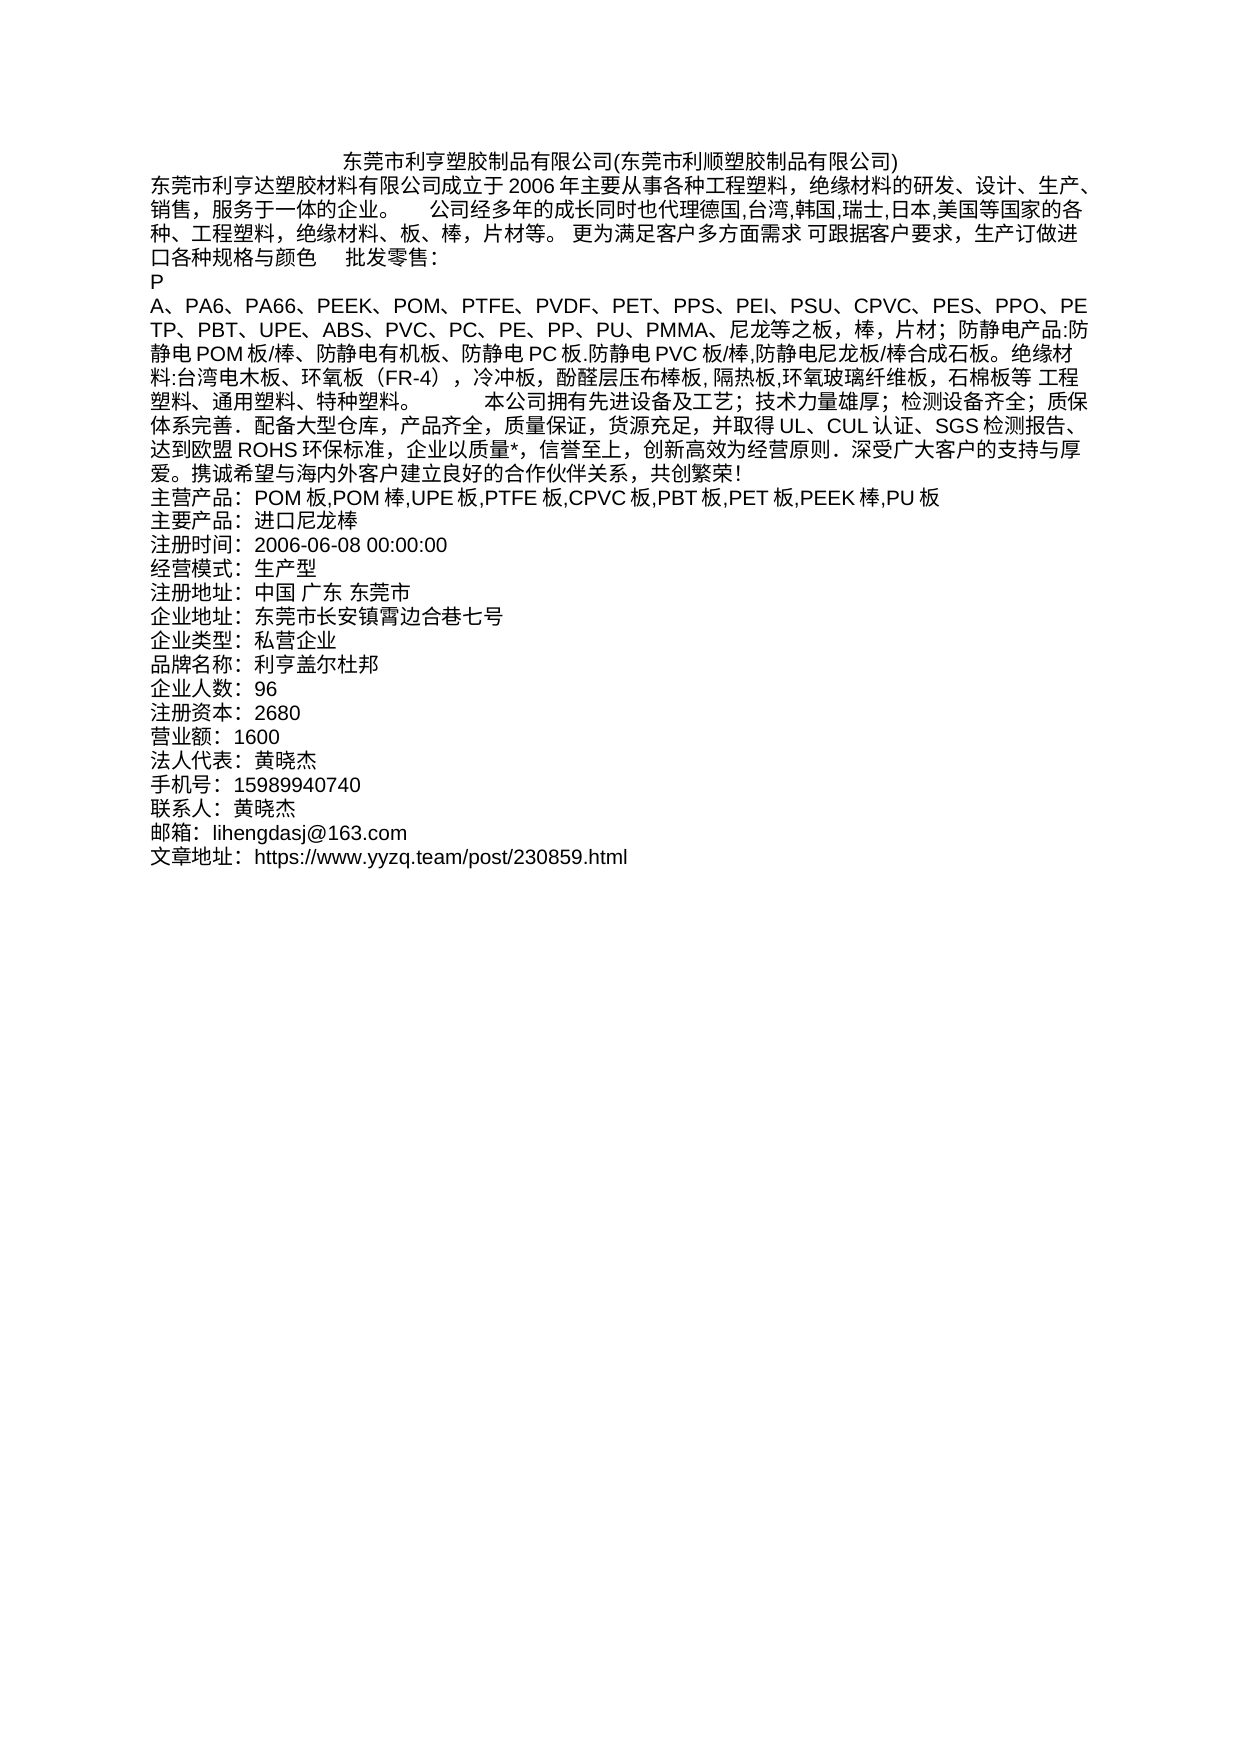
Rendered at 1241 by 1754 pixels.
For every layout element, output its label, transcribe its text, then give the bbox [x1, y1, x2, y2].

text 经营模式：生产型 [150, 557, 1090, 581]
text 企业地址：东莞市长安镇霄边合巷七号 [150, 605, 1090, 629]
text 品牌名称：利亨盖尔杜邦 [150, 653, 1090, 677]
text 主营产品：POM板,POM棒,UPE板,PTFE板,CPVC板,PBT板,PET板,PEEK棒,PU板 [150, 485, 1090, 509]
text 注册地址：中国 广东 东莞市 [150, 581, 1090, 605]
text 法人代表：黄晓杰 [150, 749, 1090, 773]
text 东莞市利亨塑胶制品有限公司(东莞市利顺塑胶制品有限公司) [150, 150, 1090, 174]
text 手机号：15989940740 [150, 773, 1090, 797]
text 主要产品：进口尼龙棒 [150, 509, 1090, 533]
text 注册资本：2680 [150, 701, 1090, 725]
text 文章地址：https://www.yyzq.team/post/230859.html [150, 845, 1090, 869]
text 企业人数：96 [150, 677, 1090, 701]
text 营业额：1600 [150, 725, 1090, 749]
text 联系人：黄晓杰 [150, 797, 1090, 821]
text 东莞市利亨达塑胶材料有限公司成立于2006年主要从事各种工程塑料，绝缘材料的研发、设计、生产、销售，服务于一体的企业。 公司经多年的成长同时也代理德国,台湾,韩国,瑞士,日本,美国等国家的各种、工程塑料，绝缘材料、板、棒，片材等。 更为满足客户多方面需求 可跟据客户要求，生产订做进口各种规格与颜色 批发零售：PA、PA6、PA66、PEEK、POM、PTFE、PVDF、PET、PPS、PEI、PSU、CPVC、PES、PPO、PETP、PBT、UPE、ABS、PVC、PC、PE、PP、PU、PMMA、尼龙等之板，棒，片材；防静电产品:防静电POM板/棒、防静电有机板、防静电PC板.防静电PVC板/棒,防静电尼龙板/棒合成石板。绝缘材料:台湾电木板、环氧板（FR-4），冷冲板，酚醛层压布棒板, 隔热板,环氧玻璃纤维板，石棉板等 工程塑料、通用塑料、特种塑料。 本公司拥有先进设备及工艺；技术力量雄厚；检测设备齐全；质保体系完善．配备大型仓库，产品齐全，质量保证，货源充足，并取得UL、CUL认证、SGS检测报告、达到欧盟ROHS环保标准，企业以质量*，信誉至上，创新高效为经营原则．深受广大客户的支持与厚爱。携诚希望与海内外客户建立良好的合作伙伴关系，共创繁荣！ [150, 174, 1090, 485]
text 注册时间：2006-06-08 00:00:00 [150, 533, 1090, 557]
text 邮箱：lihengdasj@163.com [150, 821, 1090, 845]
text 企业类型：私营企业 [150, 629, 1090, 653]
